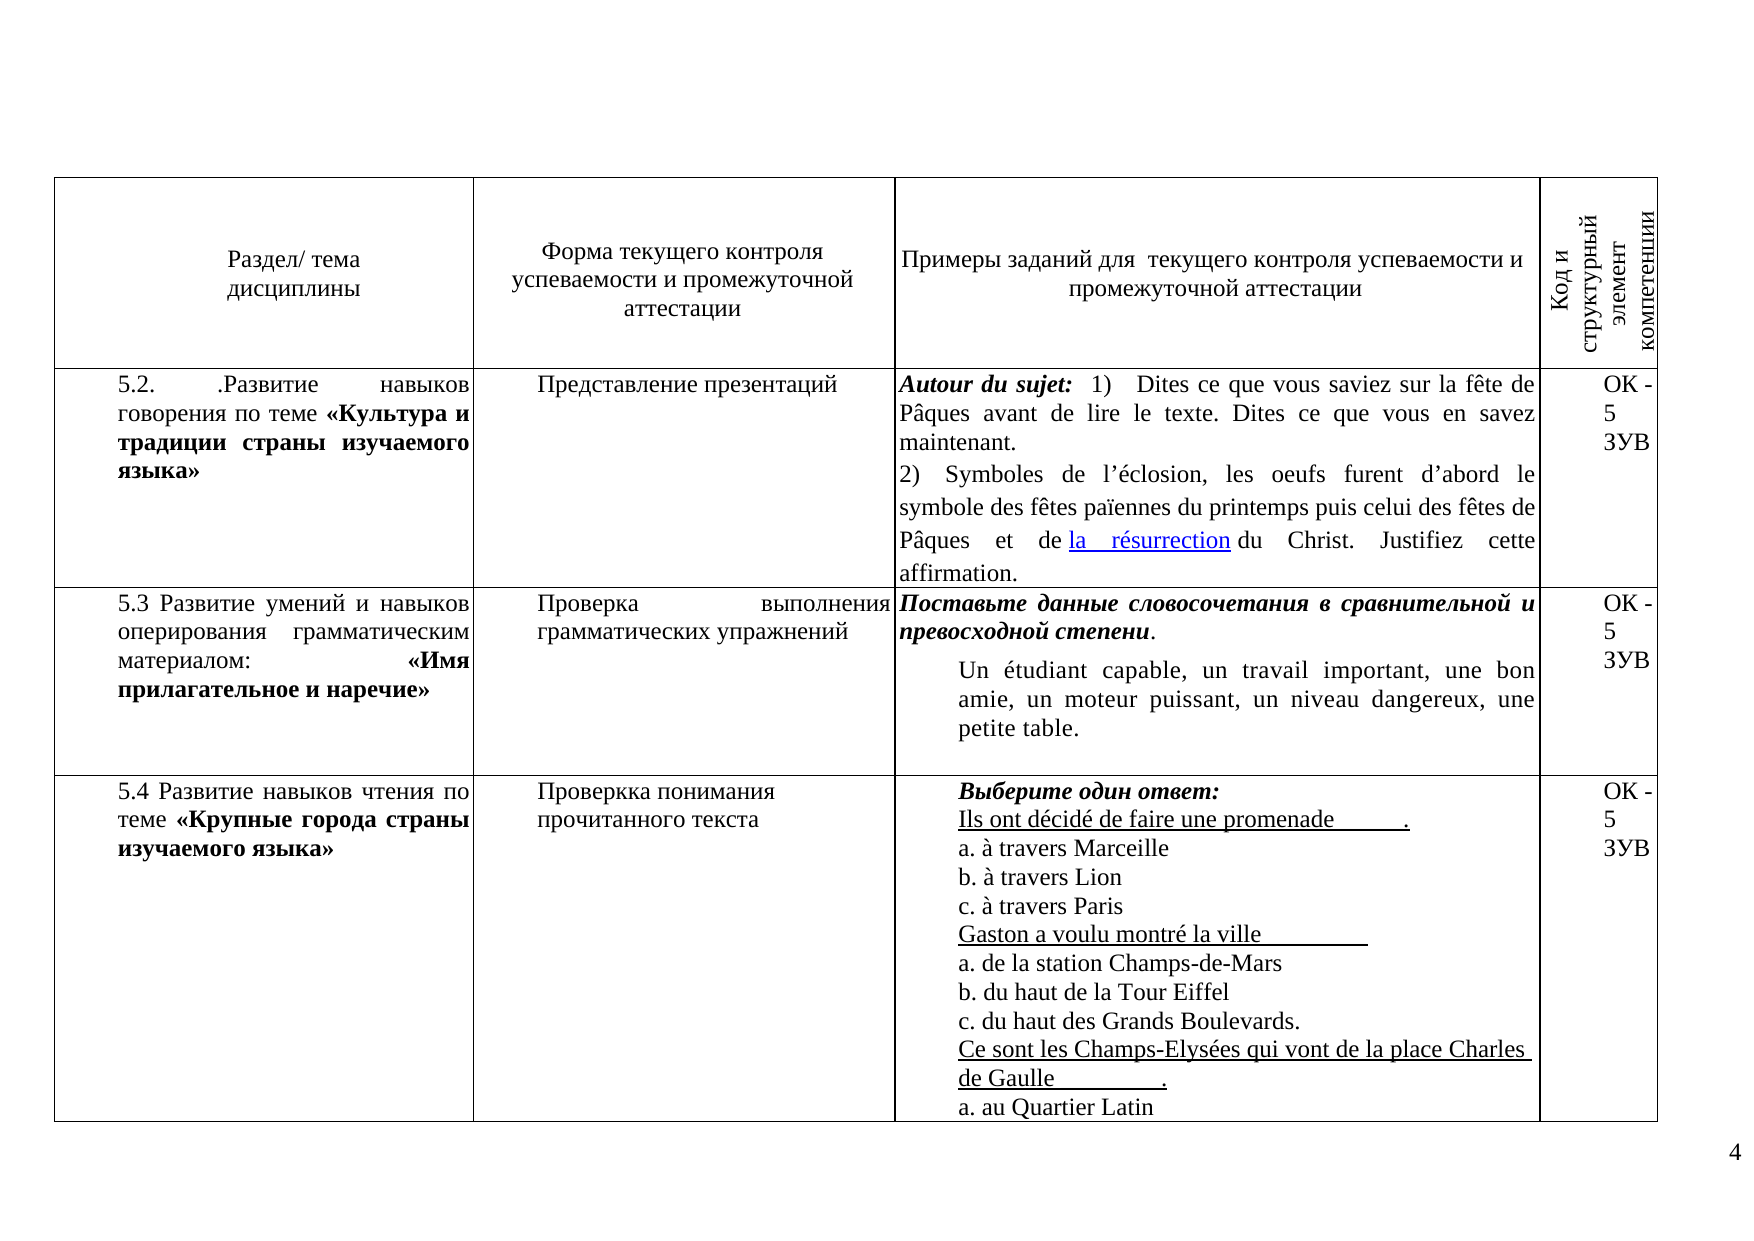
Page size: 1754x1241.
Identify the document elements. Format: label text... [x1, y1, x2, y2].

table_header Раздел/ тема дисциплины [55, 178, 473, 368]
table_cell ОК - 5 ЗУВ [1541, 369, 1657, 587]
table_cell Проверка выполнения грамматических упражнений [474, 588, 894, 775]
table_header Форма текущего контроля успеваемости и промежуточной аттестации [474, 178, 894, 368]
table_cell 5.3 Развитие умений и навыков оперирования грамматическим материалом: «Имя прилагательное и наречие» [55, 588, 473, 775]
table_cell 5.2. .Развитие навыков говорения по теме «Культура и традиции страны изучаемого языка» [55, 369, 473, 587]
table_header Примеры заданий для текущего контроля успеваемости и промежуточной аттестации [896, 178, 1539, 368]
table_cell Проверкка понимания прочитанного текста [474, 776, 894, 1121]
table_cell ОК - 5 ЗУВ [1541, 776, 1657, 1121]
table_cell 5.4 Развитие навыков чтения по теме «Крупные города страны изучаемого языка» [55, 776, 473, 1121]
table_cell Поставьте данные словосочетания в сравнительной и превосходной степени. Un étudiant capable, un travail important, une bon amie, un moteur puissant, un niveau dangereux, une petite table. [896, 588, 1539, 775]
table_header Код и структурный элемент компетенции [1541, 178, 1657, 368]
table_cell ОК - 5 ЗУВ [1541, 588, 1657, 775]
table_cell Представление презентаций [474, 369, 894, 587]
